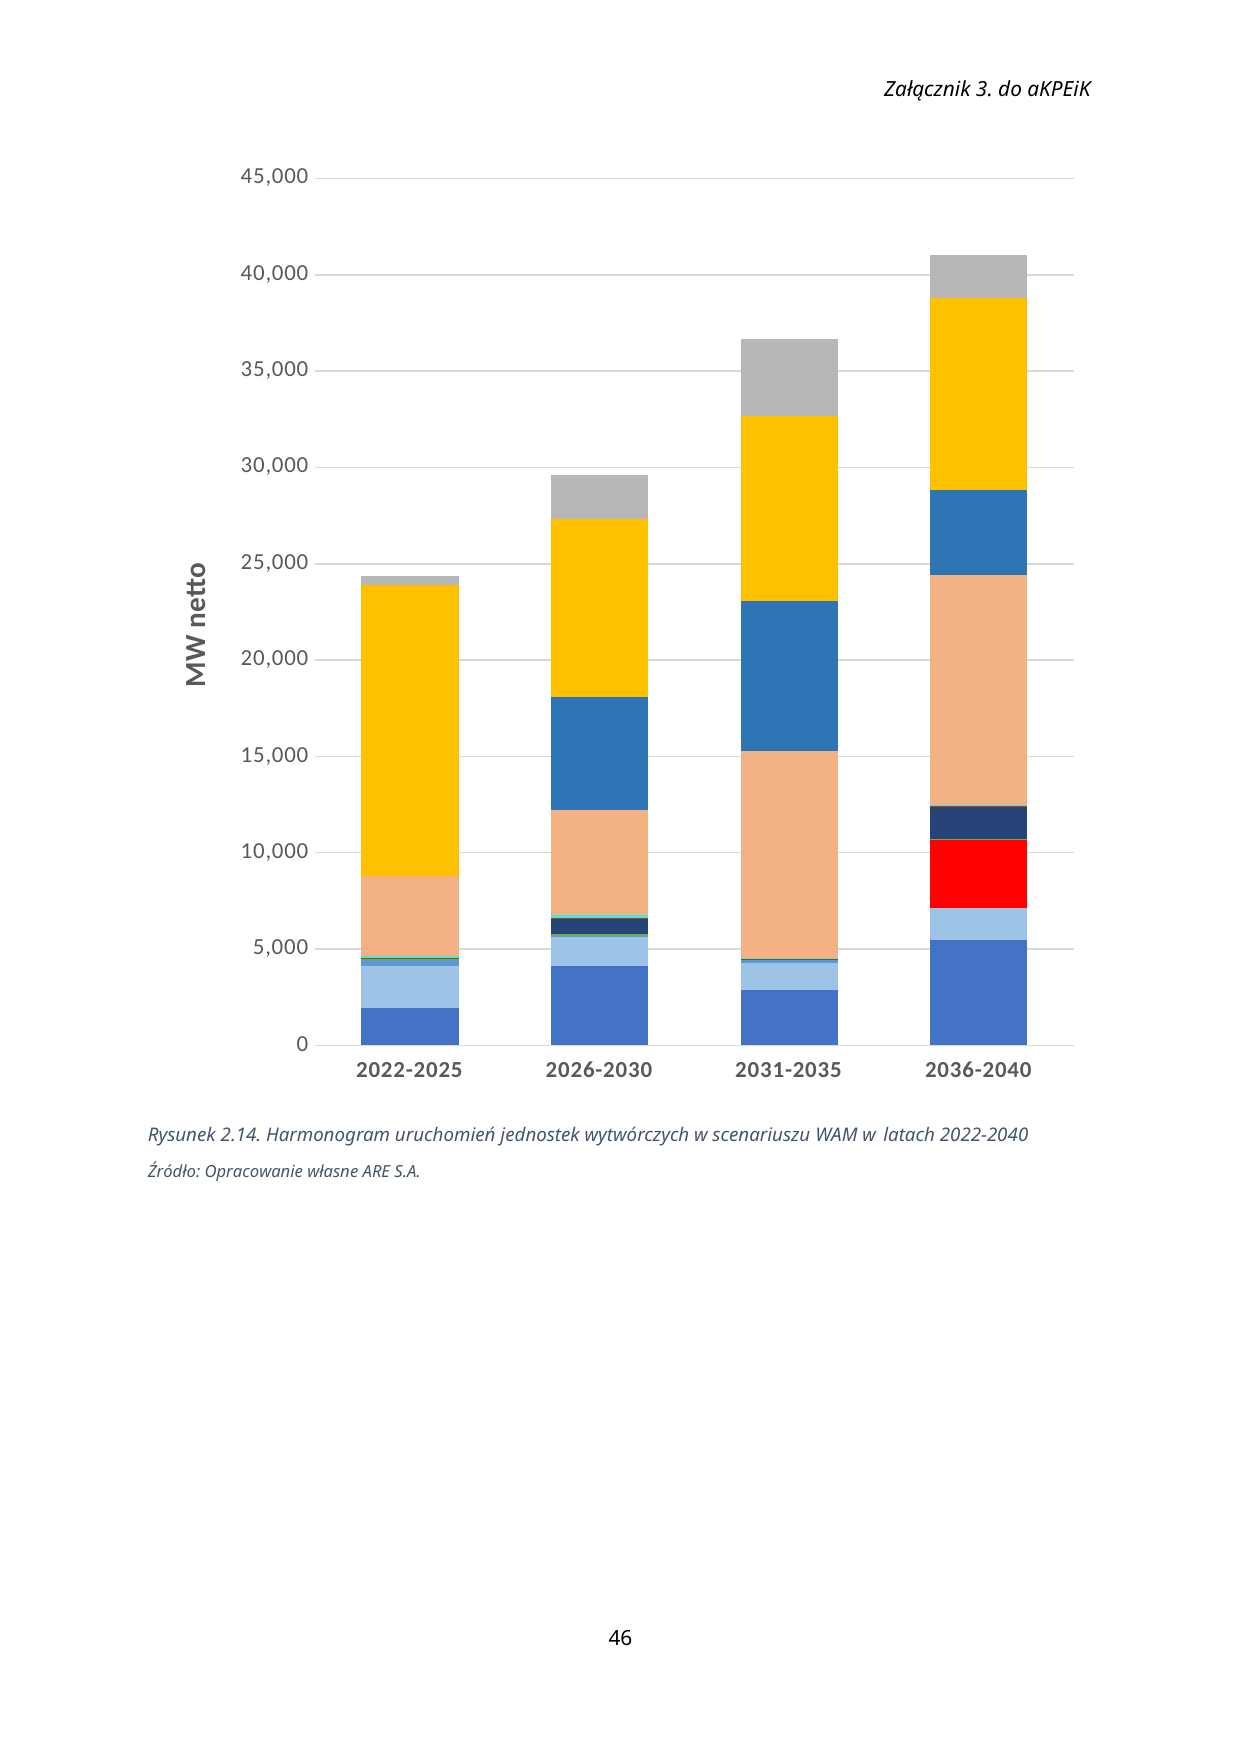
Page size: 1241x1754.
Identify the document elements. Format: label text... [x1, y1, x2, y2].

text Źródło: Opracowanie własne ARE S.A. [148, 1160, 1093, 1182]
